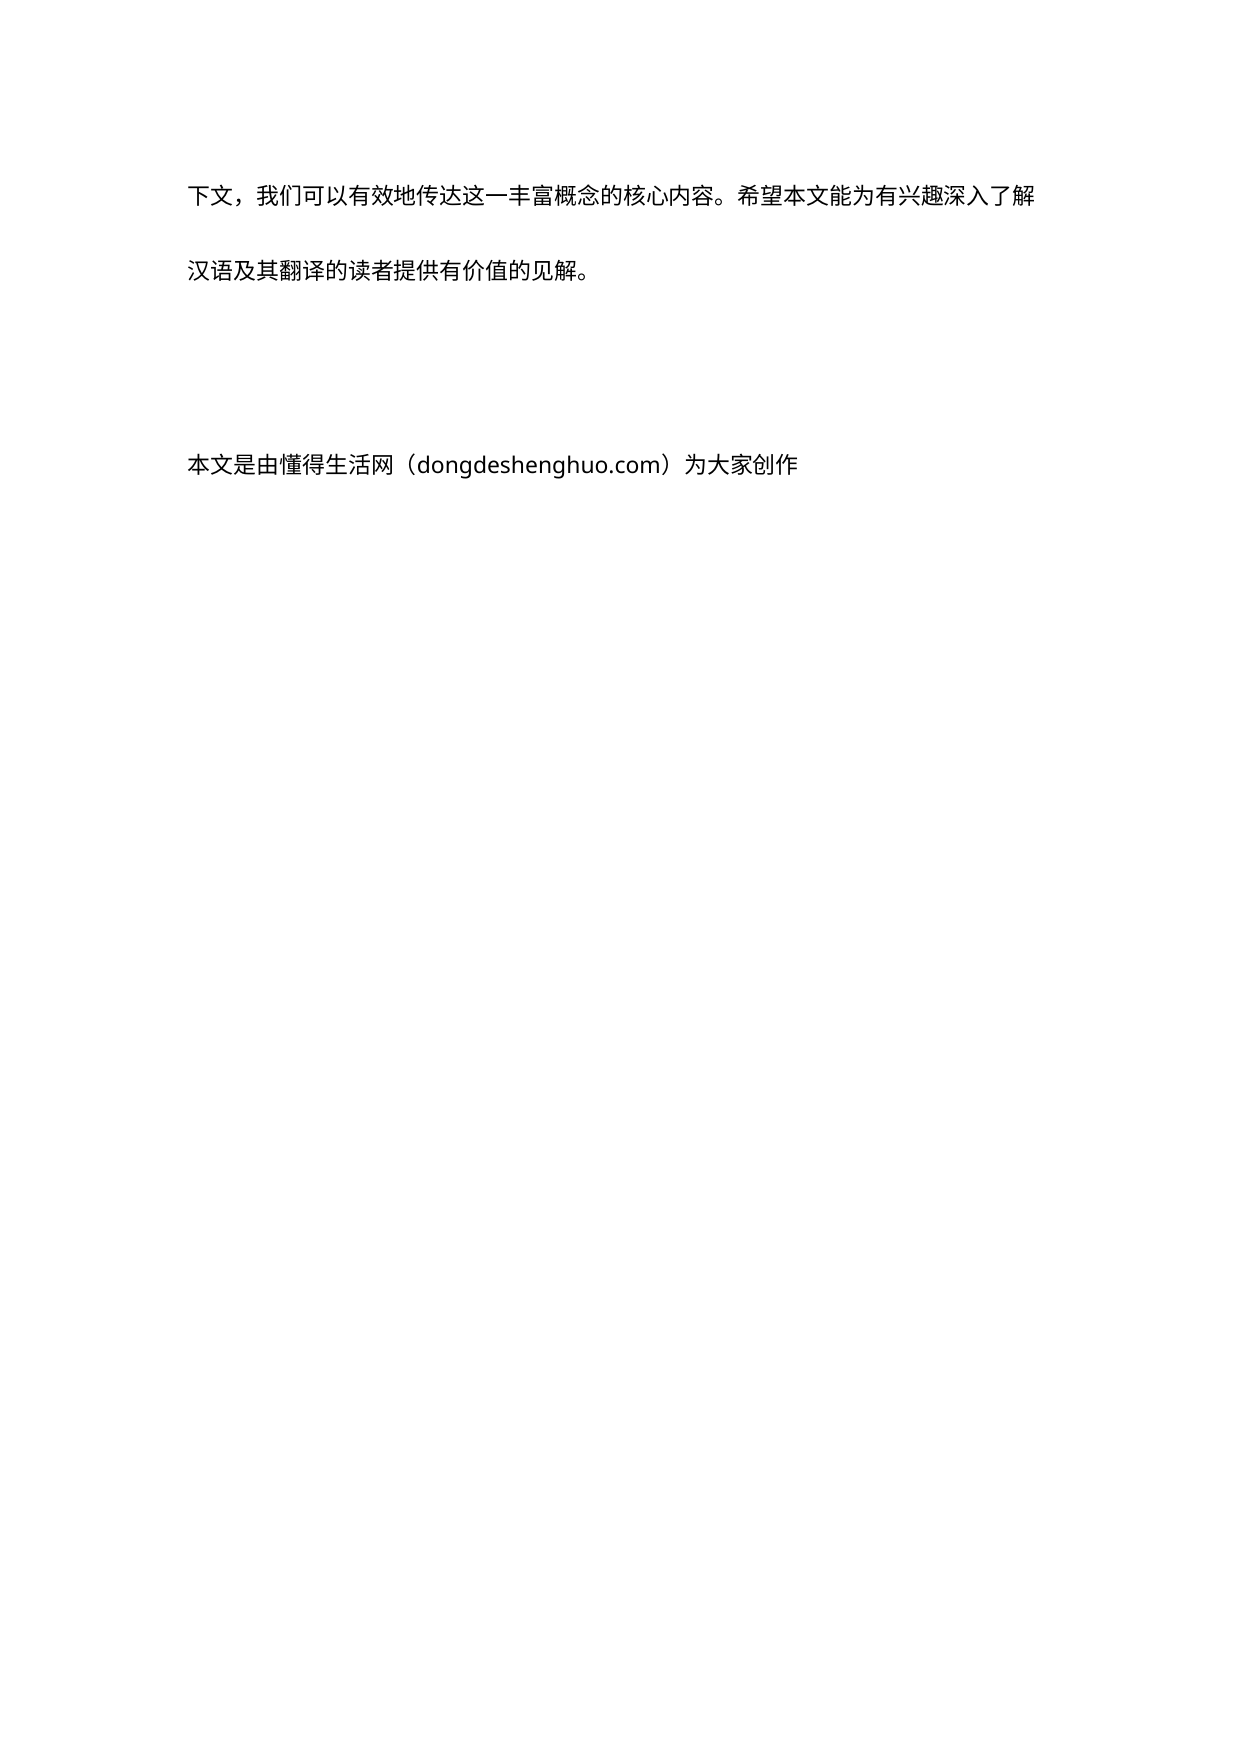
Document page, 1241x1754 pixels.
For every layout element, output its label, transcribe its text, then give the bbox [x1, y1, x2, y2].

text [187, 162, 1053, 302]
text 本文是由懂得生活网（dongdeshenghuo.com）为大家创作 [187, 431, 1053, 496]
